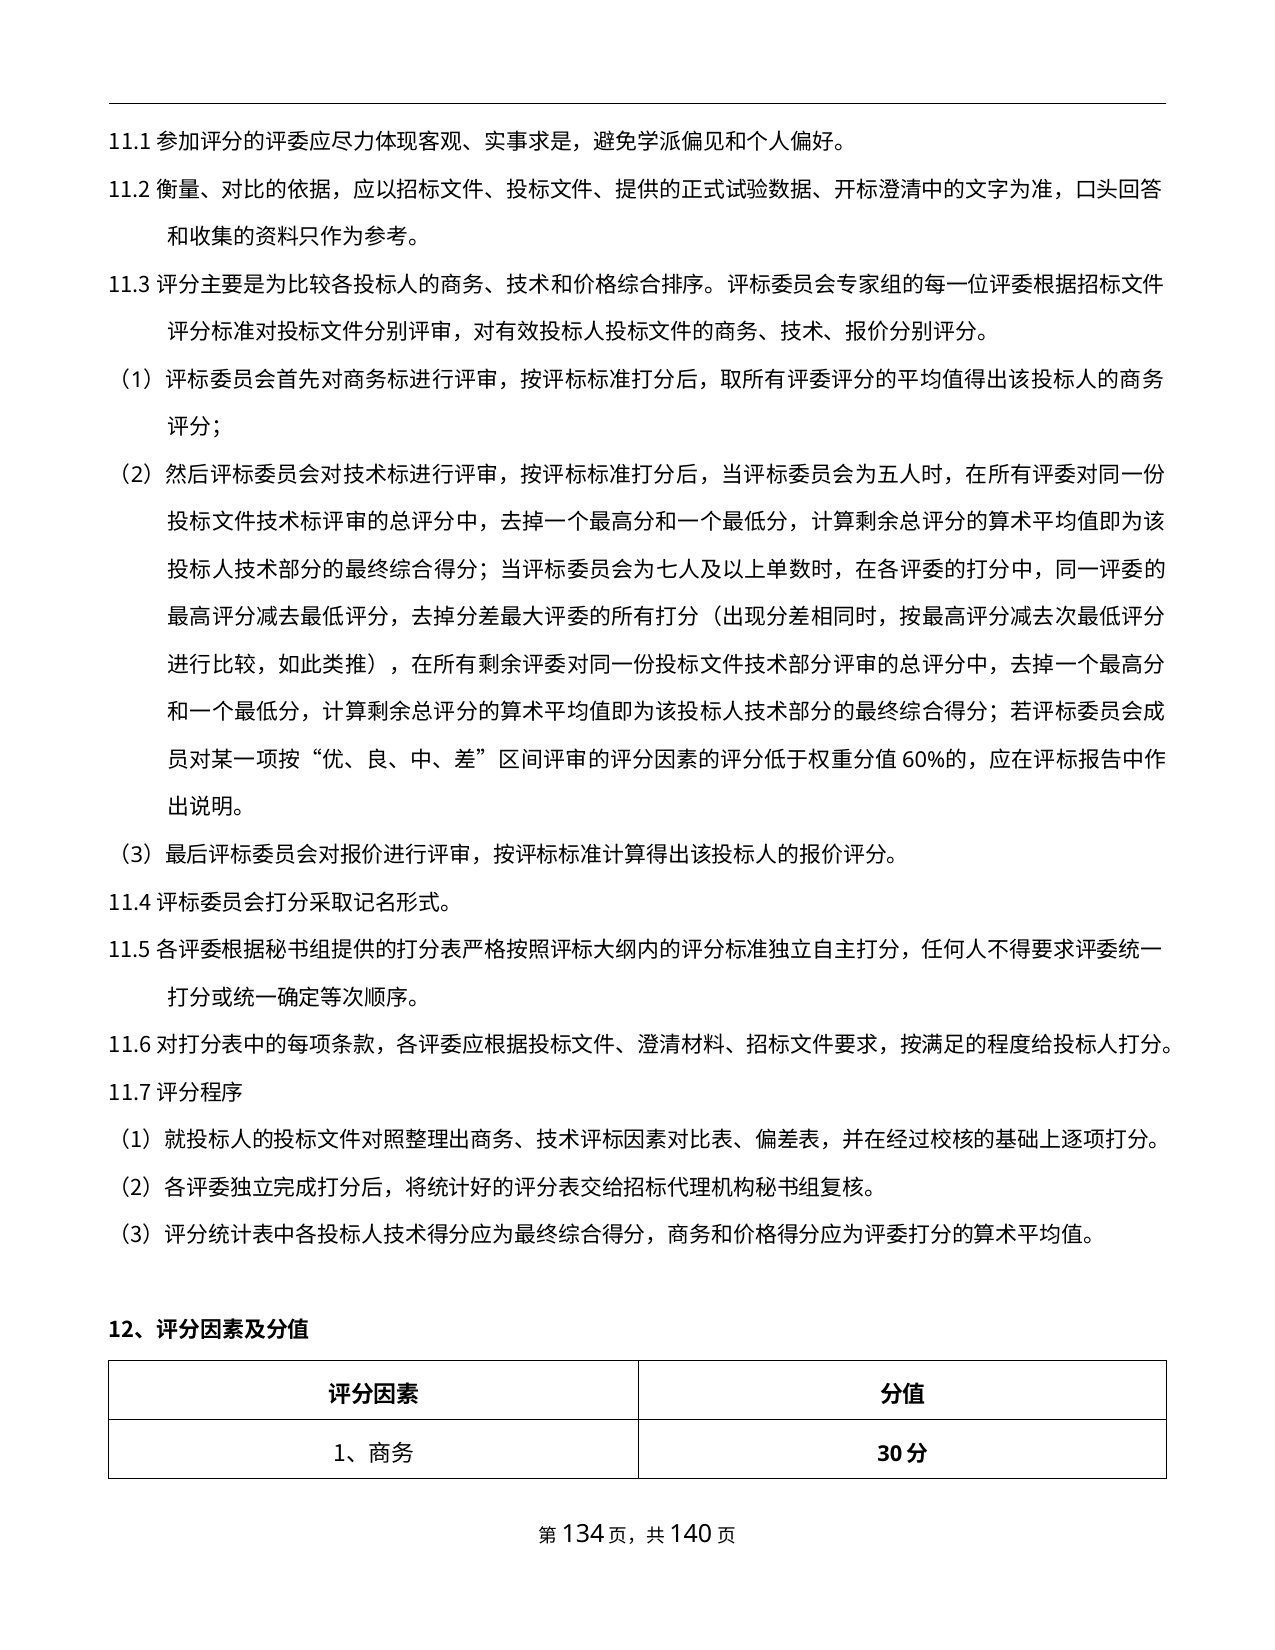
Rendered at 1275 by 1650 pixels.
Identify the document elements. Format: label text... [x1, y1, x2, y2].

text 11.6 对打分表中的每项条款，各评委应根据投标文件、澄清材料、招标文件要求，按满足的程度给投标人打分。 [109, 1027, 1166, 1059]
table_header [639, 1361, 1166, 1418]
text （1）就投标人的投标文件对照整理出商务、技术评标因素对比表、偏差表，并在经过校核的基础上逐项打分。 [108, 1122, 1166, 1154]
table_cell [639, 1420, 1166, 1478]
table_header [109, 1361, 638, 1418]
text （3）最后评标委员会对报价进行评审，按评标标准计算得出该投标人的报价评分。 [108, 837, 1166, 869]
text （3）评分统计表中各投标人技术得分应为最终综合得分，商务和价格得分应为评委打分的算术平均值。 [108, 1217, 1166, 1249]
text 11.3 评分主要是为比较各投标人的商务、技术和价格综合排序。评标委员会专家组的每一位评委根据招标文件评分标准对投标文件分别评审，对有效投标人投标文件的商务、技术、报价分别评分。 [108, 267, 1166, 346]
text 11.7 评分程序 [109, 1074, 1166, 1106]
text （2）各评委独立完成打分后，将统计好的评分表交给招标代理机构秘书组复核。 [108, 1169, 1166, 1201]
text 11.2 衡量、对比的依据，应以招标文件、投标文件、提供的正式试验数据、开标澄清中的文字为准，口头回答和收集的资料只作为参考。 [108, 172, 1166, 251]
text 11.1 参加评分的评委应尽力体现客观、实事求是，避免学派偏见和个人偏好。 [109, 124, 1166, 156]
text （1）评标委员会首先对商务标进行评审，按评标标准打分后，取所有评委评分的平均值得出该投标人的商务评分； [108, 362, 1166, 441]
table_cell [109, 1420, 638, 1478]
text 11.4 评标委员会打分采取记名形式。 [109, 884, 1166, 916]
text 12、评分因素及分值 [109, 1312, 1166, 1344]
text 11.5 各评委根据秘书组提供的打分表严格按照评标大纲内的评分标准独立自主打分，任何人不得要求评委统一打分或统一确定等次顺序。 [108, 932, 1166, 1011]
text （2）然后评标委员会对技术标进行评审，按评标标准打分后，当评标委员会为五人时，在所有评委对同一份投标文件技术标评审的总评分中，去掉一个最高分和一个最低分，计算剩余总评分的算术平均值即为该投标人技术部分的最终综合得分；当评标委员会为七人及以上单数时，在各评委的打分中，同一评委的最高评分减去最低评分，去掉分差最大评委的所有打分（出现分差相同时，按最高评分减去次最低评分进行比较，如此类推），在所有剩余评委对同一份投标文件技术部分评审的总评分中，去掉一个最高分和一个最低分，计算剩余总评分的算术平均值即为该投标人技术部分的最终综合得分；若评标委员会成员对某一项按“优、良、中、差”区间评审的评分因素的评分低于权重分值60%的，应在评标报告中作出说明。 [108, 457, 1166, 821]
